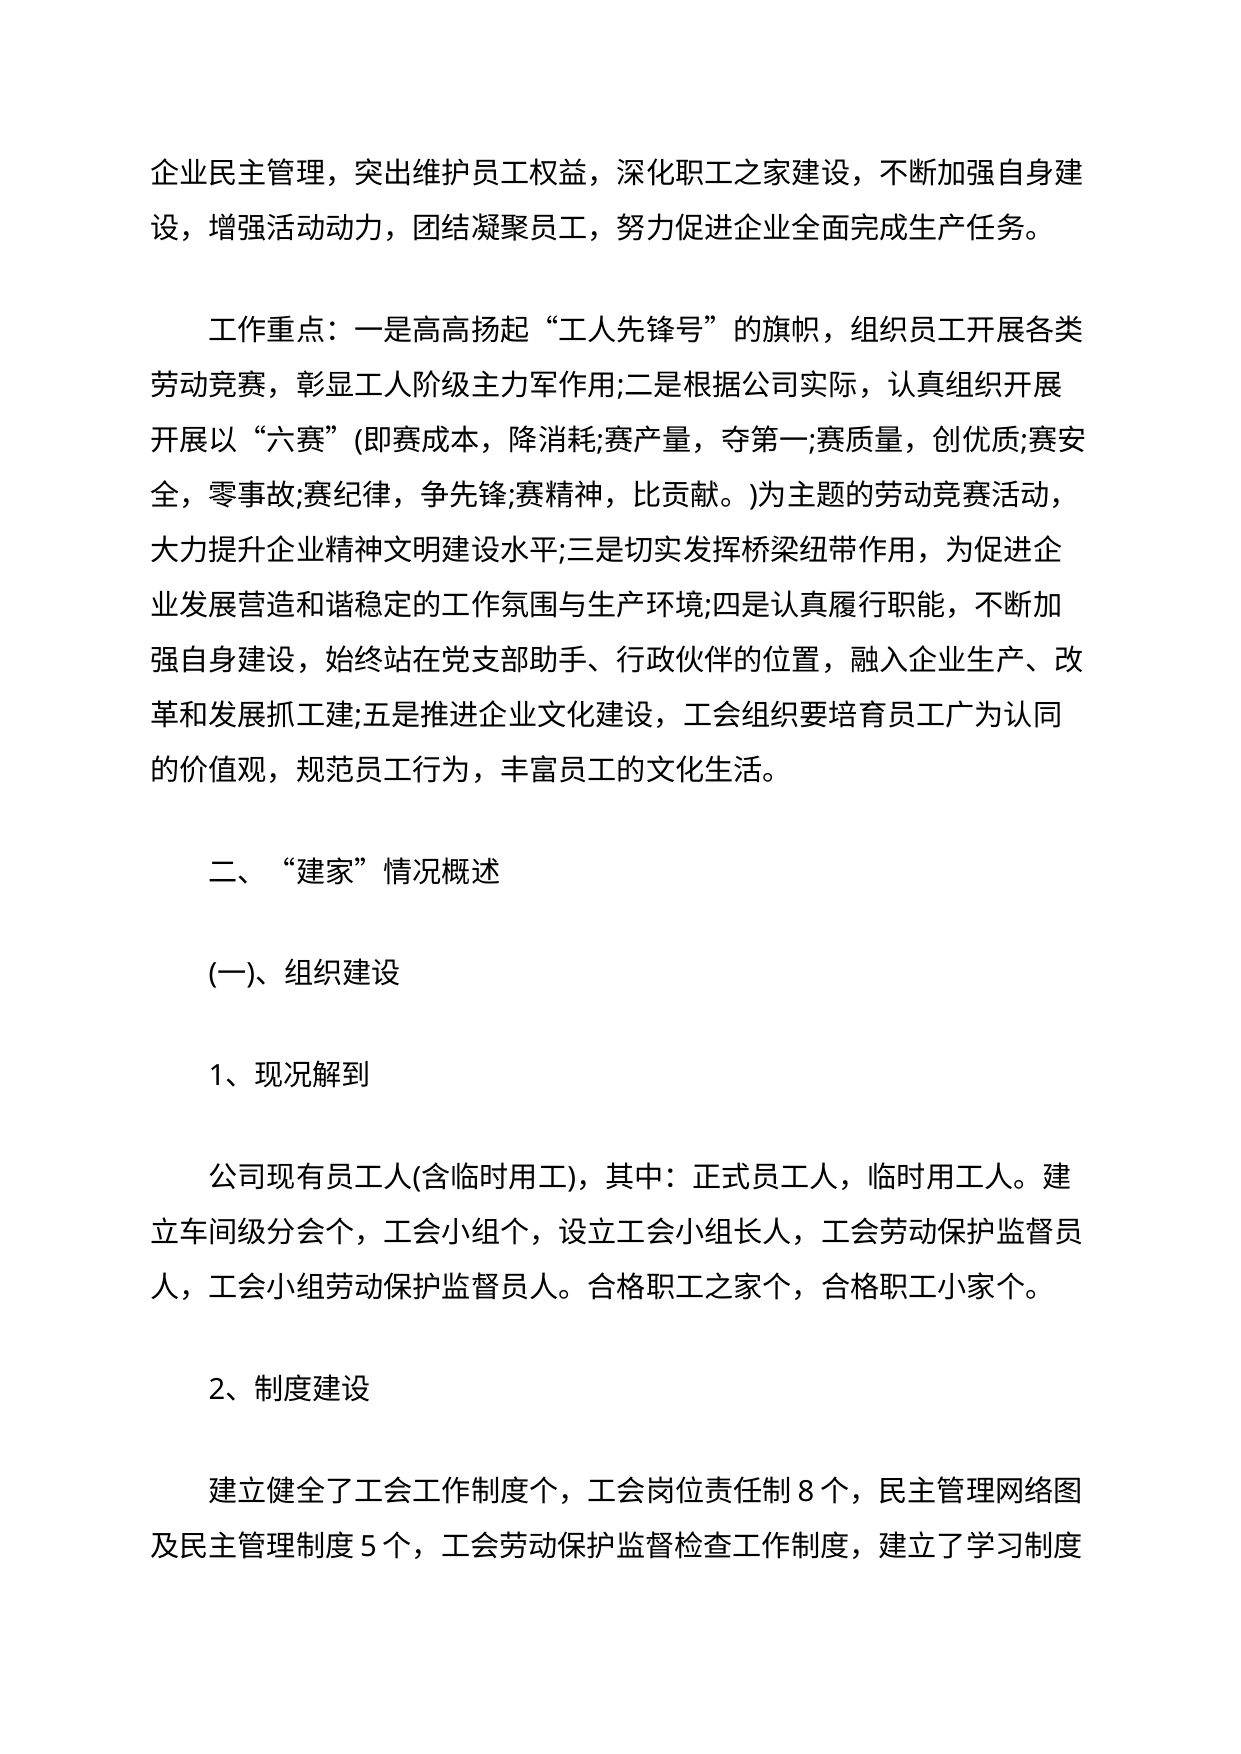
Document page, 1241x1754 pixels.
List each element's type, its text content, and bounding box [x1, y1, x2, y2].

text 1、现况解到 [150, 1052, 1090, 1094]
text 二、“建家”情况概述 [150, 848, 1090, 891]
text 工作重点：一是高高扬起“工人先锋号”的旗帜，组织员工开展各类劳动竞赛，彰显工人阶级主力军作用;二是根据公司实际，认真组织开展开展以“六赛”(即赛成本，降消耗;赛产量，夺第一;赛质量，创优质;赛安全，零事故;赛纪律，争先锋;赛精神，比贡献。)为主题的劳动竞赛活动，大力提升企业精神文明建设水平;三是切实发挥桥梁纽带作用，为促进企业发展营造和谐稳定的工作氛围与生产环境;四是认真履行职能，不断加强自身建设，始终站在党支部助手、行政伙伴的位置，融入企业生产、改革和发展抓工建;五是推进企业文化建设，工会组织要培育员工广为认同的价值观，规范员工行为，丰富员工的文化生活。 [150, 307, 1090, 789]
text (一)、组织建设 [150, 950, 1090, 992]
text 公司现有员工人(含临时用工)，其中：正式员工人，临时用工人。建立车间级分会个，工会小组个，设立工会小组长人，工会劳动保护监督员人，工会小组劳动保护监督员人。合格职工之家个，合格职工小家个。 [150, 1154, 1090, 1306]
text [150, 150, 1090, 247]
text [150, 1468, 1090, 1565]
text 2、制度建设 [150, 1366, 1090, 1408]
